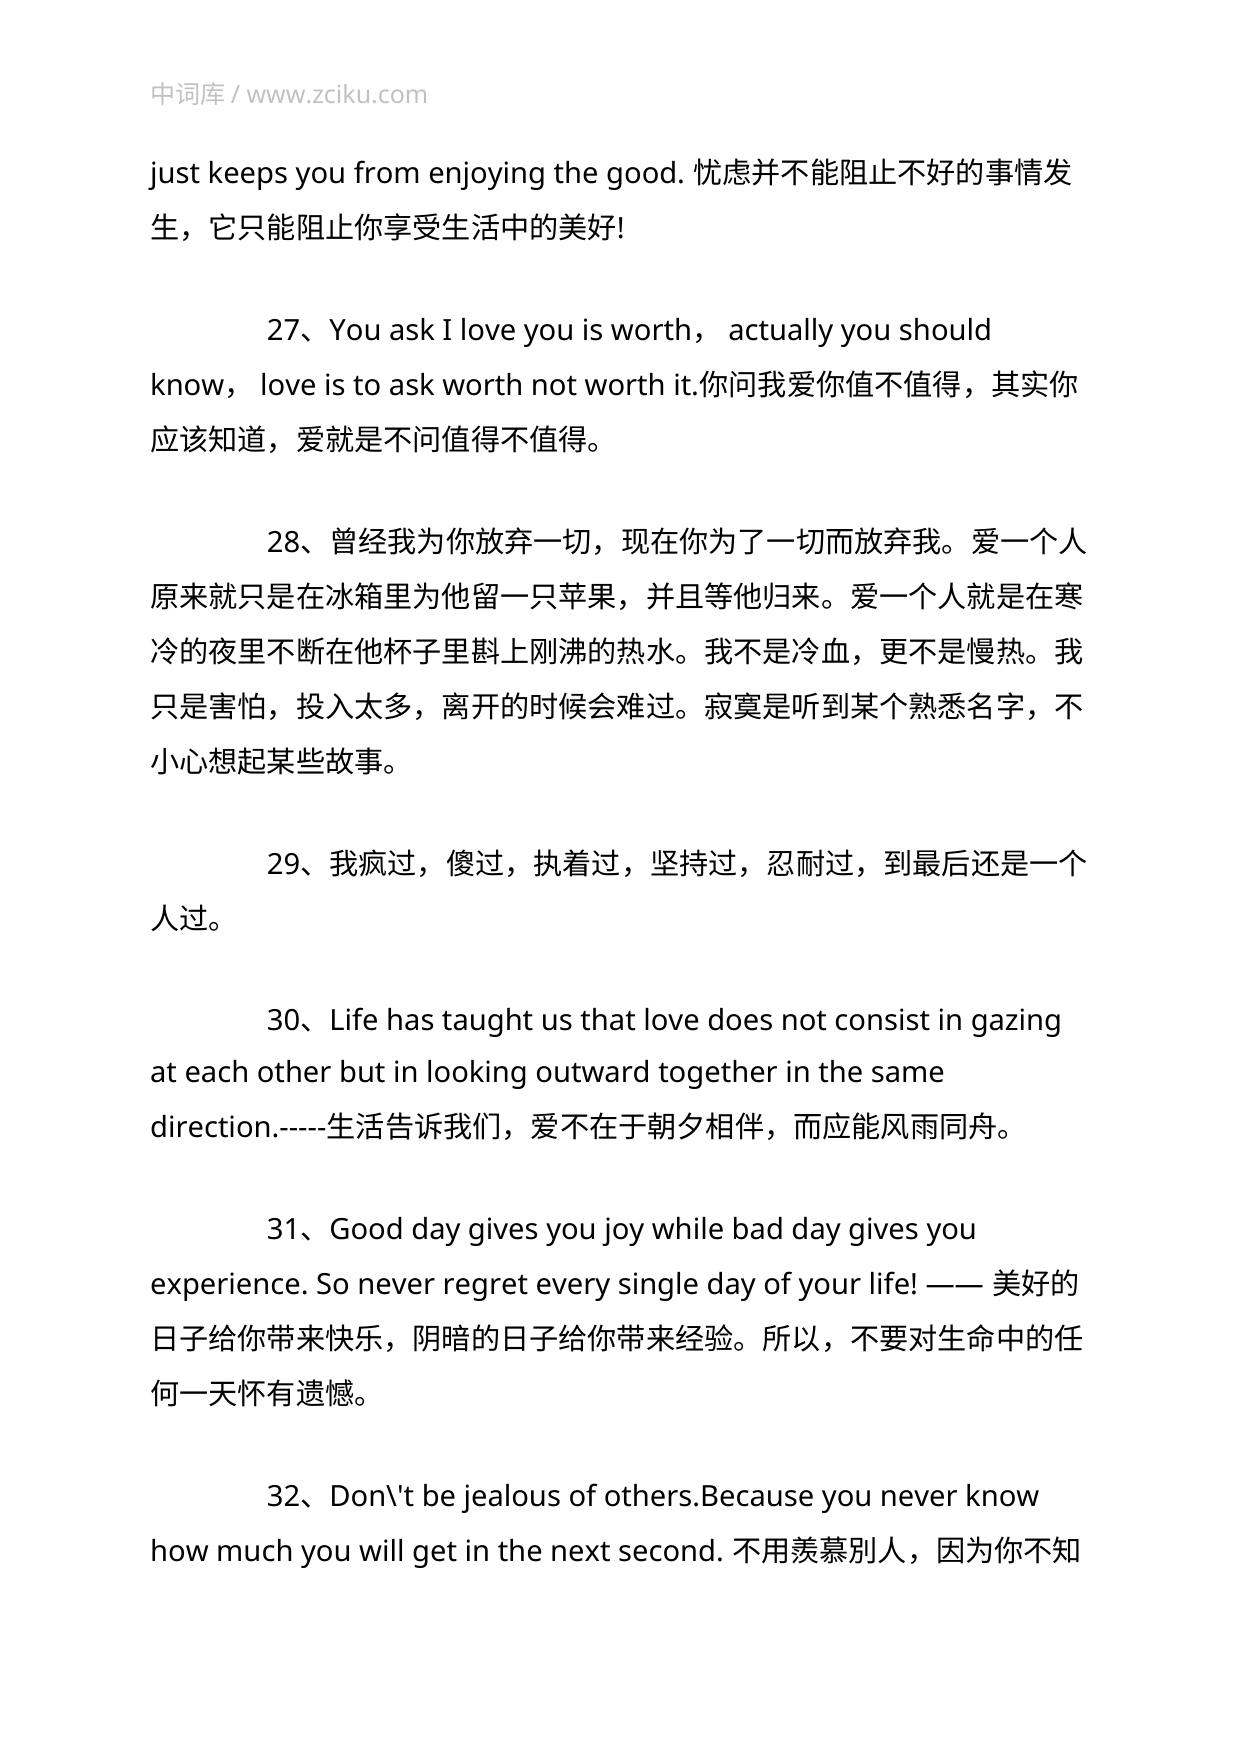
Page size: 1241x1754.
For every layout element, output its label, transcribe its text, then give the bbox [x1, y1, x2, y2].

text 27、You ask I love you is worth， actually you should know， love is to ask worth not worth it.你问我爱你值不值得，其实你应该知道，爱就是不问值得不值得。 [150, 307, 1090, 459]
text 30、Life has taught us that love does not consist in gazing at each other but in looking outward together in the same direction.-----生活告诉我们，爱不在于朝夕相伴，而应能风雨同舟。 [150, 997, 1090, 1146]
text 31、Good day gives you joy while bad day gives you experience. So never regret every single day of your life! —— 美好的日子给你带来快乐，阴暗的日子给你带来经验。所以，不要对生命中的任何一天怀有遗憾。 [150, 1206, 1090, 1413]
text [150, 150, 1090, 247]
text 28、曾经我为你放弃一切，现在你为了一切而放弃我。爱一个人原来就只是在冰箱里为他留一只苹果，并且等他归来。爱一个人就是在寒冷的夜里不断在他杯子里斟上刚沸的热水。我不是冷血，更不是慢热。我只是害怕，投入太多，离开的时候会难过。寂寞是听到某个熟悉名字，不小心想起某些故事。 [150, 519, 1090, 781]
text 29、我疯过，傻过，执着过，坚持过，忍耐过，到最后还是一个人过。 [150, 840, 1090, 937]
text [150, 1472, 1090, 1569]
